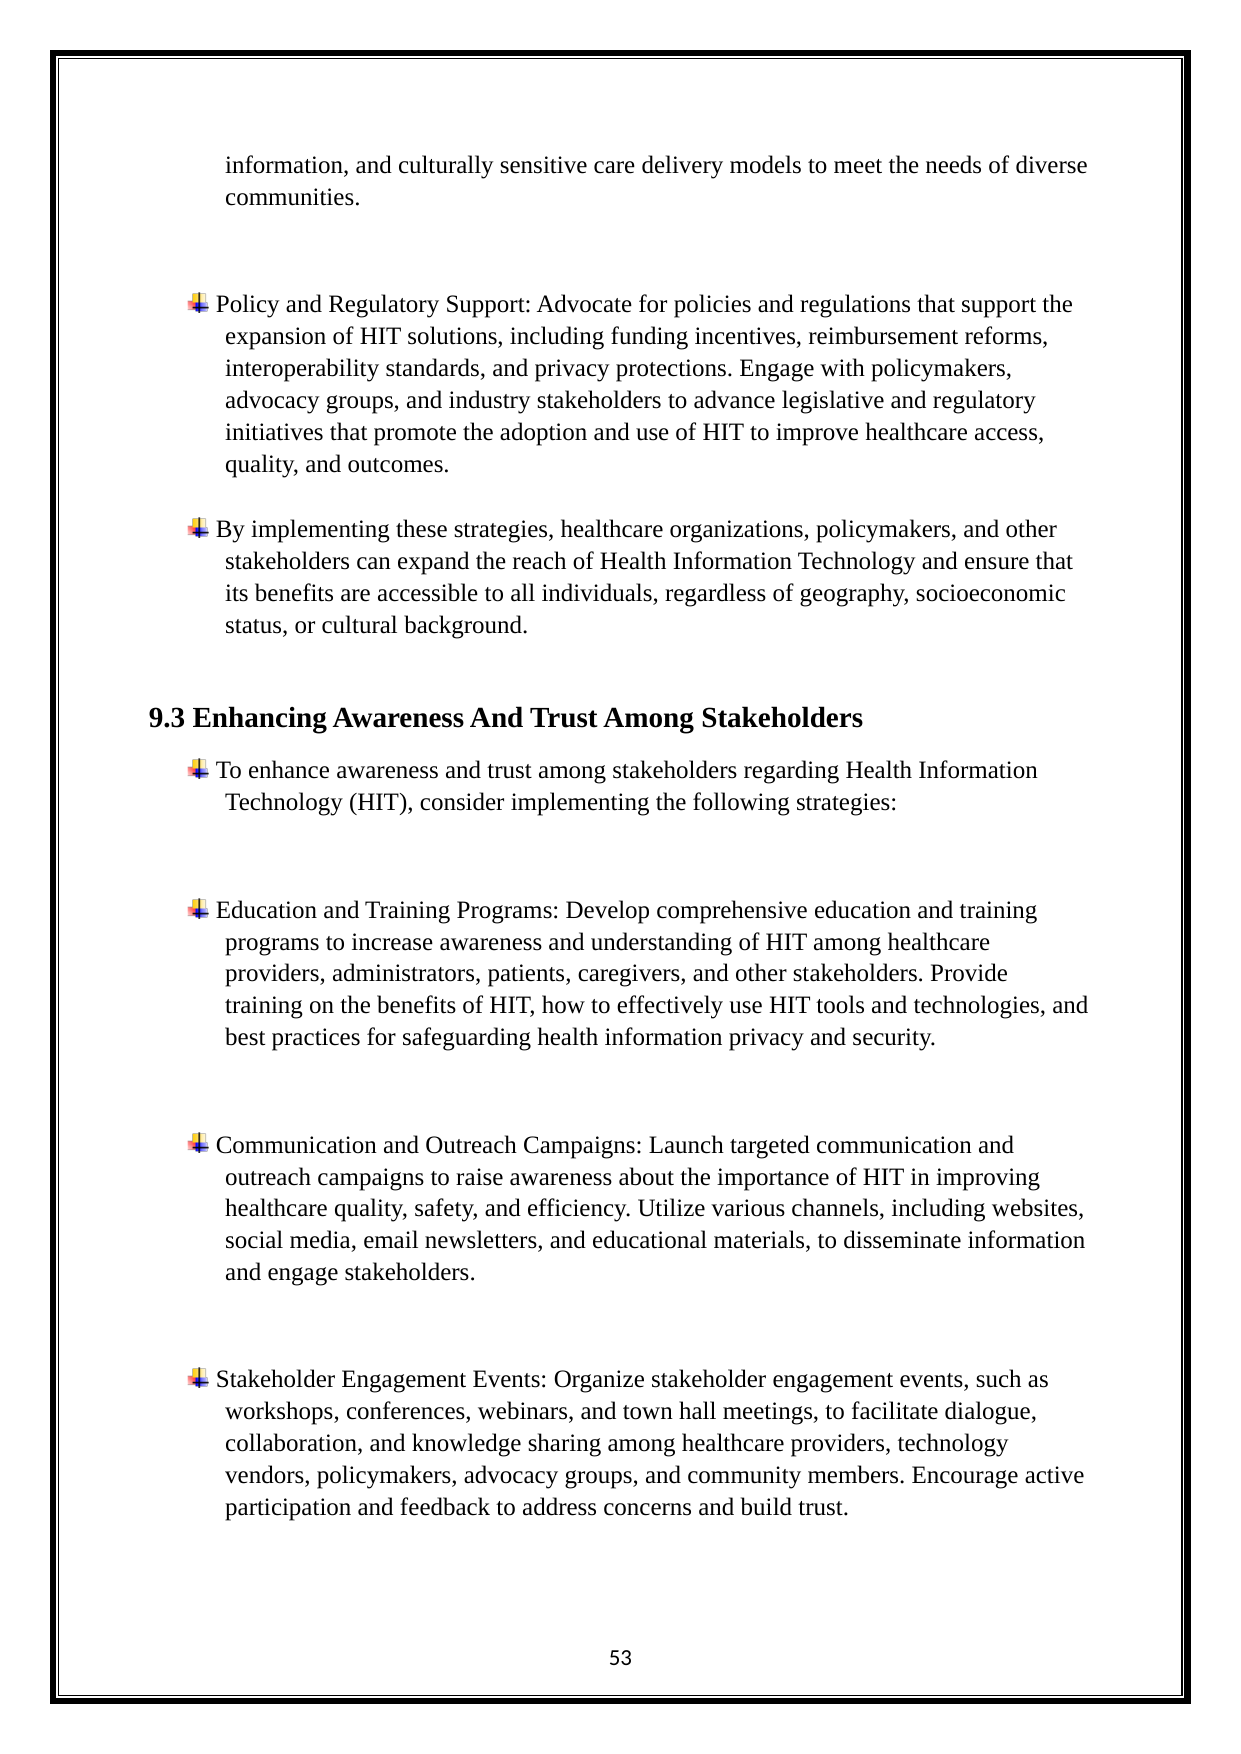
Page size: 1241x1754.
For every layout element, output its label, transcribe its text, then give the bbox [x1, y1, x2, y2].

text By implementing these strategies, healthcare organizations, policymakers, and other stakeholders can expand the reach of Health Information Technology and ensure that its benefits are accessible to all individuals, regardless of geography, socioeconomic status, or cultural background. [187, 514, 1090, 639]
picture [187, 757, 209, 779]
text Communication and Outreach Campaigns: Launch targeted communication and outreach campaigns to raise awareness about the importance of HIT in improving healthcare quality, safety, and efficiency. Utilize various channels, including websites, social media, email newsletters, and educational materials, to disseminate information and engage stakeholders. [187, 1130, 1090, 1286]
text Education and Training Programs: Develop comprehensive education and training programs to increase awareness and understanding of HIT among healthcare providers, administrators, patients, caregivers, and other stakeholders. Provide training on the benefits of HIT, how to effectively use HIT tools and technologies, and best practices for safeguarding health information privacy and security. [187, 895, 1090, 1051]
picture [187, 516, 209, 538]
picture [187, 897, 209, 919]
text Policy and Regulatory Support: Advocate for policies and regulations that support the expansion of HIT solutions, including funding incentives, reimbursement reforms, interoperability standards, and privacy protections. Engage with policymakers, advocacy groups, and industry stakeholders to advance legislative and regulatory initiatives that promote the adoption and use of HIT to improve healthcare access, quality, and outcomes. [187, 289, 1090, 477]
text To enhance awareness and trust among stakeholders regarding Health Information Technology (HIT), consider implementing the following strategies: [187, 756, 1090, 816]
text Stakeholder Engagement Events: Organize stakeholder engagement events, such as workshops, conferences, webinars, and town hall meetings, to facilitate dialogue, collaboration, and knowledge sharing among healthcare providers, technology vendors, policymakers, advocacy groups, and community members. Encourage active participation and feedback to address concerns and build trust. [187, 1364, 1090, 1521]
picture [187, 1366, 209, 1388]
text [187, 150, 1090, 211]
picture [187, 1132, 209, 1153]
picture [187, 291, 209, 313]
subtitle 9.3 Enhancing Awareness And Trust Among Stakeholders [148, 701, 1091, 734]
